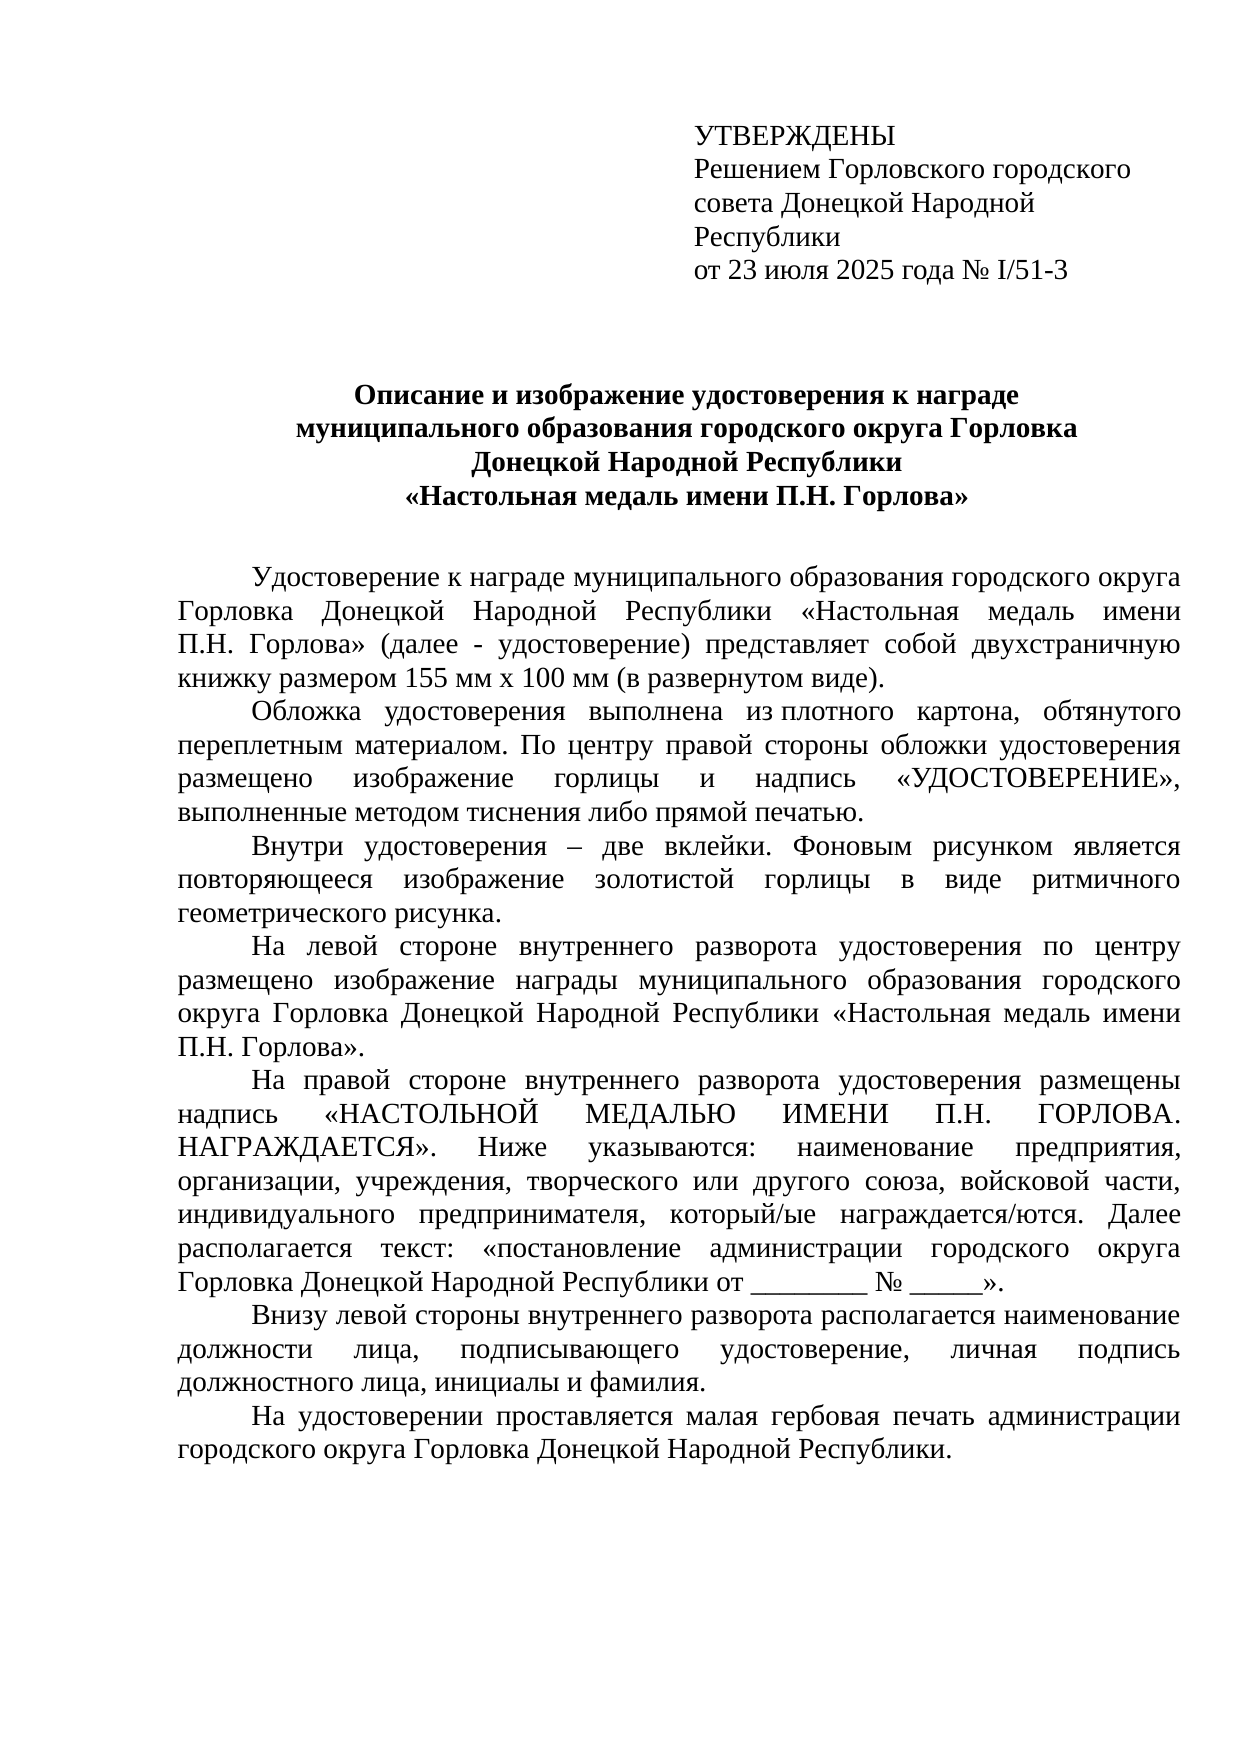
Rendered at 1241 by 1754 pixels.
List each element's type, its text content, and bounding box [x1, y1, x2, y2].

text Описание и изображение удостоверения к награде [177, 377, 1181, 411]
text На удостоверении проставляется малая гербовая печать администрации городского округа Горловка Донецкой Народной Республики. [177, 1398, 1181, 1465]
text Внизу левой стороны внутреннего разворота располагается наименование должности лица, подписывающего удостоверение, личная подпись должностного лица, инициалы и фамилия. [177, 1297, 1181, 1398]
text «Настольная медаль имени П.Н. Горлова» [177, 478, 1181, 511]
text Удостоверение к награде муниципального образования городского округа Горловка Донецкой Народной Республики «Настольная медаль имени П.Н. Горлова» (далее - удостоверение) представляет собой двухстраничную книжку размером 155 мм х 100 мм (в развернутом виде). [177, 559, 1181, 693]
text УТВЕРЖДЕНЫ [693, 118, 1181, 152]
text Обложка удостоверения выполнена из плотного картона, обтянутого переплетным материалом. По центру правой стороны обложки удостоверения размещено изображение горлицы и надпись «УДОСТОВЕРЕНИЕ», выполненные методом тиснения либо прямой печатью. [177, 693, 1181, 828]
text Внутри удостоверения – две вклейки. Фоновым рисунком является повторяющееся изображение золотистой горлицы в виде ритмичного геометрического рисунка. [177, 828, 1181, 928]
text На левой стороне внутреннего разворота удостоверения по центру размещено изображение награды муниципального образования городского округа Горловка Донецкой Народной Республики «Настольная медаль имени П.Н. Горлова». [177, 928, 1181, 1062]
text Республики [693, 219, 1181, 252]
text Решением Горловского городского [693, 152, 1181, 185]
text На правой стороне внутреннего разворота удостоверения размещены надпись «НАСТОЛЬНОЙ МЕДАЛЬЮ ИМЕНИ П.Н. ГОРЛОВА. НАГРАЖДАЕТСЯ». Ниже указываются: наименование предприятия, организации, учреждения, творческого или другого союза, войсковой части, индивидуального предпринимателя, который/ые награждается/ются. Далее располагается текст: «постановление администрации городского округа Горловка Донецкой Народной Республики от ________ № _____». [177, 1062, 1181, 1297]
text совета Донецкой Народной [693, 185, 1181, 219]
text муниципального образования городского округа Горловка [177, 411, 1181, 444]
text от 23 июля 2025 года № I/51-3 [693, 252, 1181, 286]
text Донецкой Народной Республики [177, 444, 1181, 478]
